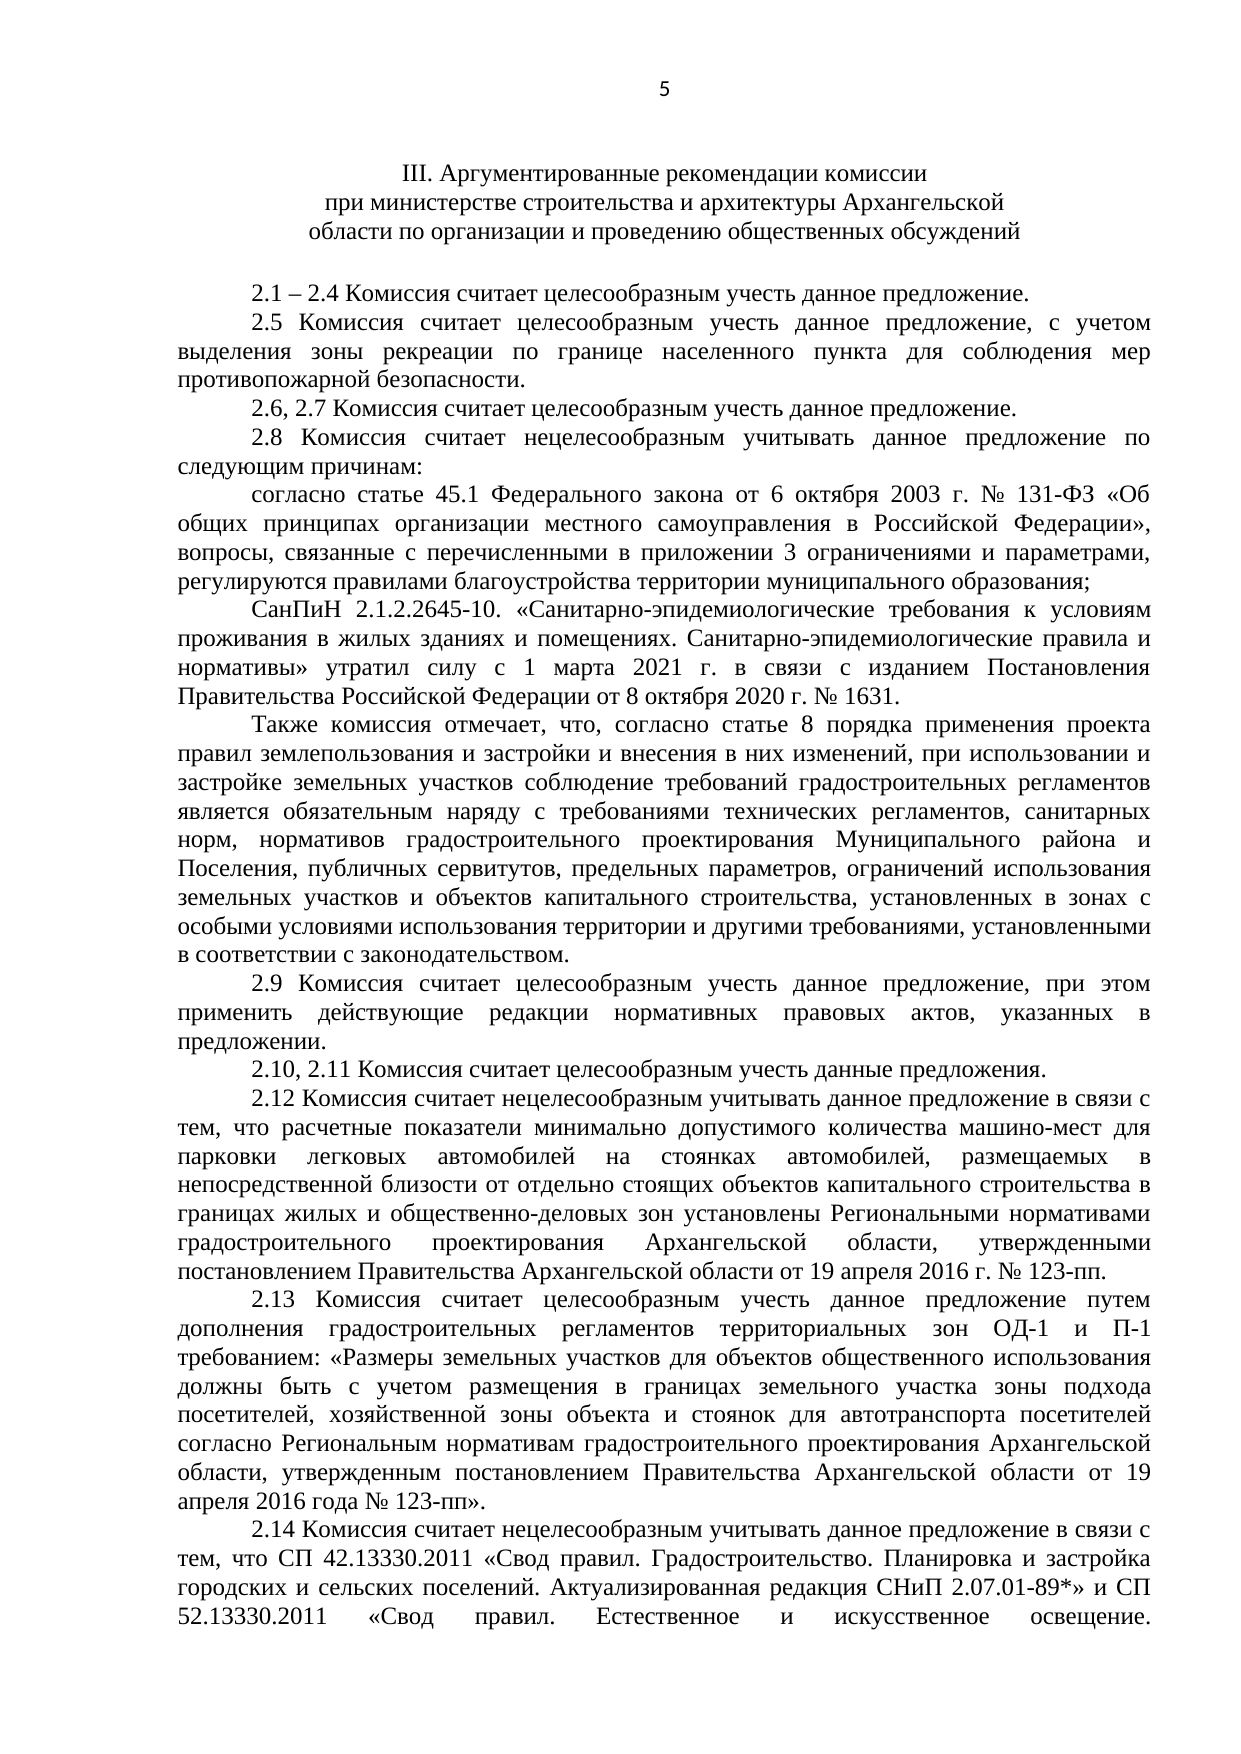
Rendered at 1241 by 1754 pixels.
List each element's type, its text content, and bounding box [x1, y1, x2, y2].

text III. Аргументированные рекомендации комиссии [177, 158, 1152, 187]
text 2.9 Комиссия считает целесообразным учесть данное предложение, при этом применить действующие редакции нормативных правовых актов, указанных в предложении. [177, 968, 1152, 1054]
text СанПиН 2.1.2.2645-10. «Санитарно-эпидемиологические требования к условиям проживания в жилых зданиях и помещениях. Санитарно-эпидемиологические правила и нормативы» утратил силу с 1 марта 2021 г. в связи с изданием Постановления Правительства Российской Федерации от 8 октября 2020 г. № 1631. [177, 594, 1152, 709]
text 2.8 Комиссия считает нецелесообразным учитывать данное предложение по следующим причинам: [177, 422, 1152, 479]
text 2.1 – 2.4 Комиссия считает целесообразным учесть данное предложение. [177, 278, 1152, 307]
text при министерстве строительства и архитектуры Архангельской [177, 187, 1152, 216]
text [177, 1514, 1152, 1629]
text области по организации и проведению общественных обсуждений [177, 216, 1152, 245]
text 2.13 Комиссия считает целесообразным учесть данное предложение путем дополнения градостроительных регламентов территориальных зон ОД-1 и П-1 требованием: «Размеры земельных участков для объектов общественного использования должны быть с учетом размещения в границах земельного участка зоны подхода посетителей, хозяйственной зоны объекта и стоянок для автотранспорта посетителей согласно Региональным нормативам градостроительного проектирования Архангельской области, утвержденным постановлением Правительства Архангельской области от 19 апреля 2016 года № 123-пп». [177, 1284, 1152, 1514]
text согласно статье 45.1 Федерального закона от 6 октября 2003 г. № 131-ФЗ «Об общих принципах организации местного самоуправления в Российской Федерации», вопросы, связанные с перечисленными в приложении 3 ограничениями и параметрами, регулируются правилами благоустройства территории муниципального образования; [177, 479, 1152, 594]
text 2.6, 2.7 Комиссия считает целесообразным учесть данное предложение. [177, 393, 1152, 422]
text 2.12 Комиссия считает нецелесообразным учитывать данное предложение в связи с тем, что расчетные показатели минимально допустимого количества машино-мест для парковки легковых автомобилей на стоянках автомобилей, размещаемых в непосредственной близости от отдельно стоящих объектов капитального строительства в границах жилых и общественно-деловых зон установлены Региональными нормативами градостроительного проектирования Архангельской области, утвержденными постановлением Правительства Архангельской области от 19 апреля 2016 г. № 123-пп. [177, 1083, 1152, 1284]
text 2.10, 2.11 Комиссия считает целесообразным учесть данные предложения. [177, 1054, 1152, 1083]
text Также комиссия отмечает, что, согласно статье 8 порядка применения проекта правил землепользования и застройки и внесения в них изменений, при использовании и застройке земельных участков соблюдение требований градостроительных регламентов является обязательным наряду с требованиями технических регламентов, санитарных норм, нормативов градостроительного проектирования Муниципального района и Поселения, публичных сервитутов, предельных параметров, ограничений использования земельных участков и объектов капитального строительства, установленных в зонах с особыми условиями использования территории и другими требованиями, установленными в соответствии с законодательством. [177, 709, 1152, 968]
text 2.5 Комиссия считает целесообразным учесть данное предложение, с учетом выделения зоны рекреации по границе населенного пункта для соблюдения мер противопожарной безопасности. [177, 307, 1152, 393]
